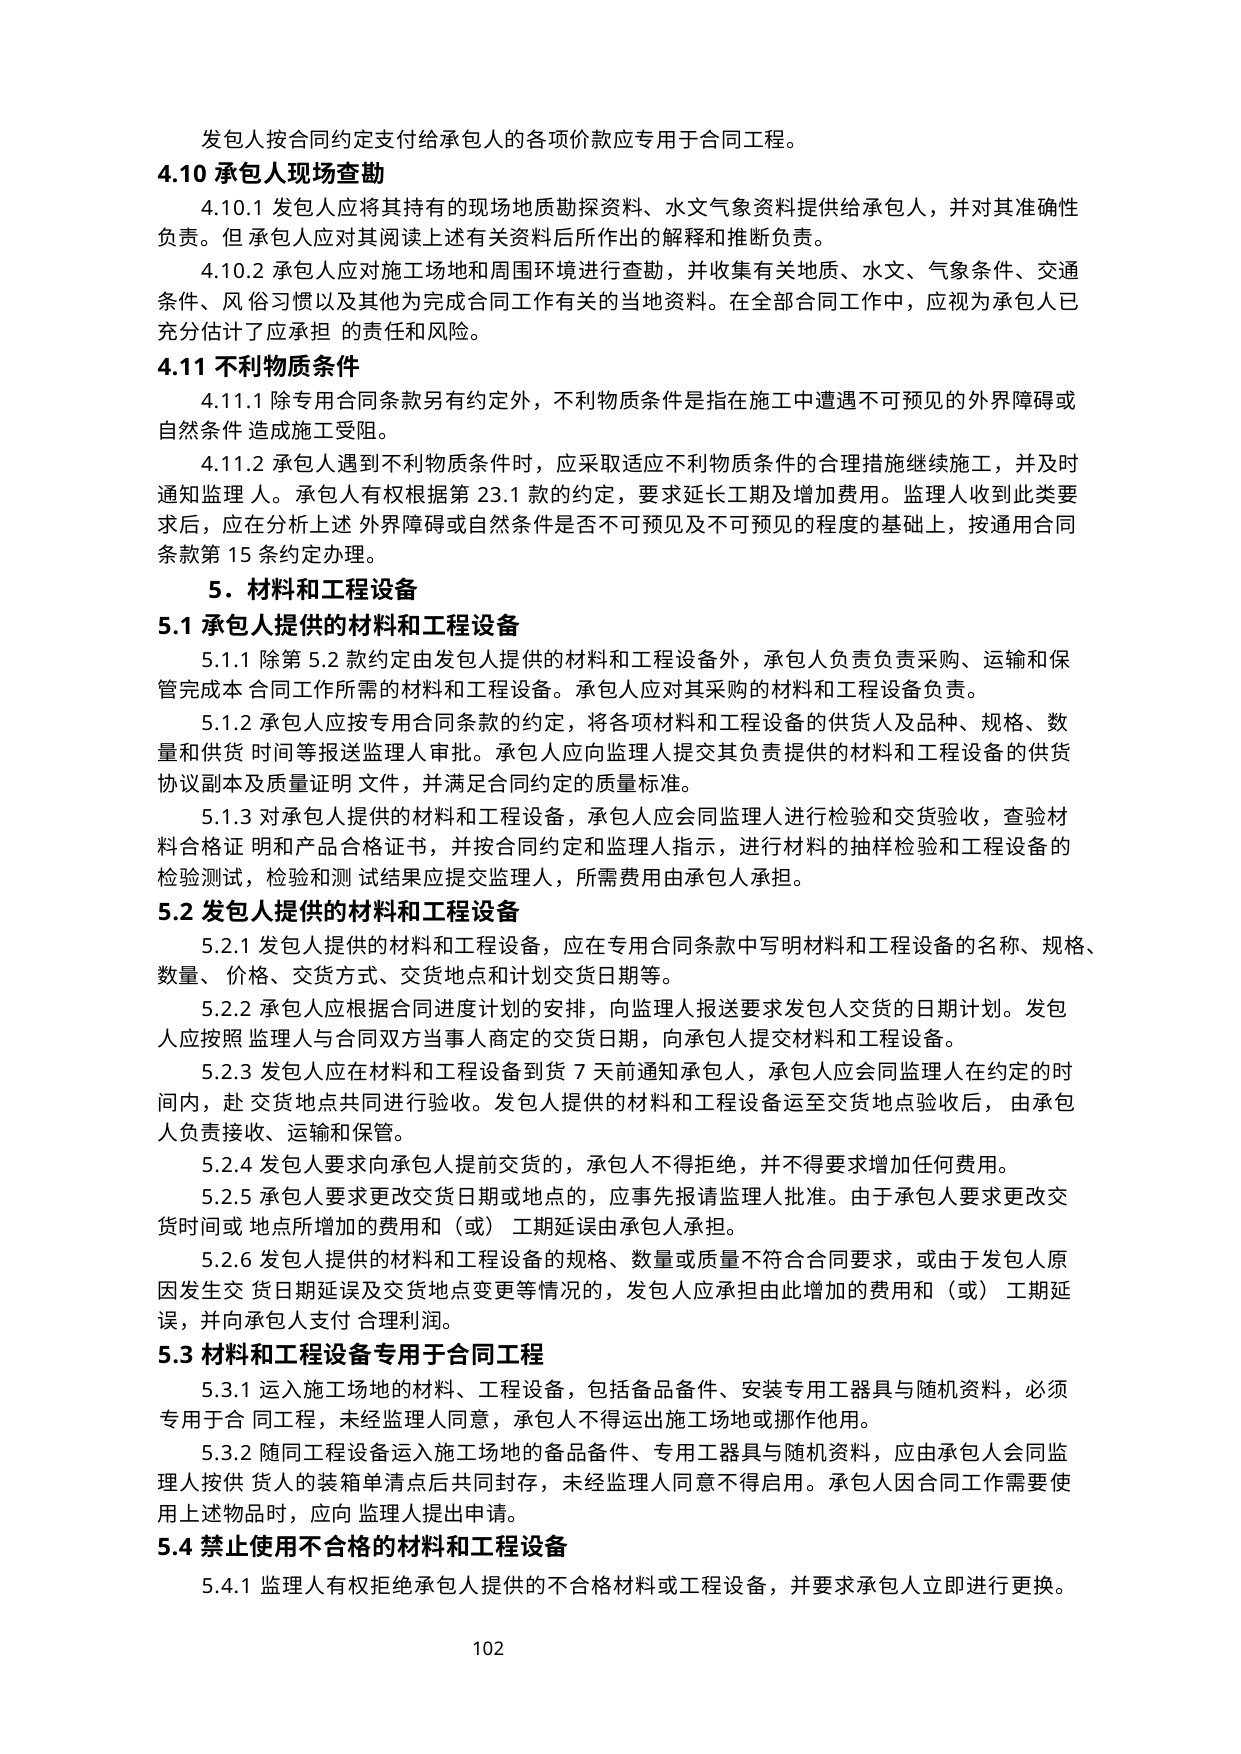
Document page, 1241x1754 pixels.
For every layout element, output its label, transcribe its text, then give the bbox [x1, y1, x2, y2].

text 发包人按合同约定支付给承包人的各项价款应专用于合同工程。 [201, 124, 1087, 153]
text 5.4 禁止使用不合格的材料和工程设备 [157, 1527, 1087, 1562]
text 5.2.3 发包人应在材料和工程设备到货 7 天前通知承包人，承包人应会同监理人在约定的时间内，赴 交货地点共同进行验收。发包人提供的材料和工程设备运至交货地点验收后， 由承包人负责接收、运输和保管。 [157, 1055, 1075, 1146]
text 5.3 材料和工程设备专用于合同工程 [158, 1338, 1087, 1371]
text 4.11 不利物质条件 [157, 349, 1087, 382]
text 5.1.1 除第 5.2 款约定由发包人提供的材料和工程设备外，承包人负责负责采购、运输和保管完成本 合同工作所需的材料和工程设备。承包人应对其采购的材料和工程设备负责。 [157, 643, 1071, 704]
text 5.2.5 承包人要求更改交货日期或地点的，应事先报请监理人批准。由于承包人要求更改交货时间或 地点所增加的费用和（或） 工期延误由承包人承担。 [157, 1181, 1071, 1241]
text 5.2.1 发包人提供的材料和工程设备，应在专用合同条款中写明材料和工程设备的名称、规格、数量、 价格、交货方式、交货地点和计划交货日期等。 [157, 930, 1087, 990]
text 5.2.6 发包人提供的材料和工程设备的规格、数量或质量不符合合同要求，或由于发包人原因发生交 货日期延误及交货地点变更等情况的，发包人应承担由此增加的费用和（或） 工期延误，并向承包人支付 合理利润。 [157, 1243, 1071, 1334]
text 5．材料和工程设备 [208, 573, 1087, 605]
text 5.1 承包人提供的材料和工程设备 [158, 608, 1087, 641]
text 5.1.3 对承包人提供的材料和工程设备，承包人应会同监理人进行检验和交货验收，查验材料合格证 明和产品合格证书，并按合同约定和监理人指示，进行材料的抽样检验和工程设备的检验测试，检验和测 试结果应提交监理人，所需费用由承包人承担。 [157, 800, 1071, 891]
text 4.10 承包人现场查勘 [157, 156, 1087, 189]
text 5.2 发包人提供的材料和工程设备 [158, 894, 1087, 927]
text 4.11.2 承包人遇到不利物质条件时，应采取适应不利物质条件的合理措施继续施工，并及时通知监理 人。承包人有权根据第 23.1 款的约定，要求延长工期及增加费用。监理人收到此类要求后，应在分析上述 外界障碍或自然条件是否不可预见及不可预见的程度的基础上，按通用合同条款第 15 条约定办理。 [157, 447, 1080, 569]
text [157, 1570, 1078, 1600]
text 4.11.1 除专用合同条款另有约定外，不利物质条件是指在施工中遭遇不可预见的外界障碍或自然条件 造成施工受阻。 [157, 384, 1076, 445]
text 4.10.1 发包人应将其持有的现场地质勘探资料、水文气象资料提供给承包人，并对其准确性负责。但 承包人应对其阅读上述有关资料后所作出的解释和推断负责。 [157, 191, 1079, 252]
text 5.1.2 承包人应按专用合同条款的约定，将各项材料和工程设备的供货人及品种、规格、数量和供货 时间等报送监理人审批。承包人应向监理人提交其负责提供的材料和工程设备的供货协议副本及质量证明 文件，并满足合同约定的质量标准。 [157, 706, 1071, 797]
text 5.3.2 随同工程设备运入施工场地的备品备件、专用工器具与随机资料，应由承包人会同监理人按供 货人的装箱单清点后共同封存，未经监理人同意不得启用。承包人因合同工作需要使用上述物品时，应向 监理人提出申请。 [157, 1436, 1071, 1527]
text 5.3.1 运入施工场地的材料、工程设备，包括备品备件、安装专用工器具与随机资料，必须专用于合 同工程，未经监理人同意，承包人不得运出施工场地或挪作他用。 [159, 1373, 1071, 1433]
text 5.2.2 承包人应根据合同进度计划的安排，向监理人报送要求发包人交货的日期计划。发包人应按照 监理人与合同双方当事人商定的交货日期，向承包人提交材料和工程设备。 [157, 993, 1071, 1053]
text 5.2.4 发包人要求向承包人提前交货的，承包人不得拒绝，并不得要求增加任何费用。 [201, 1149, 1087, 1178]
text 4.10.2 承包人应对施工场地和周围环境进行查勘，并收集有关地质、水文、气象条件、交通条件、风 俗习惯以及其他为完成合同工作有关的当地资料。在全部合同工作中，应视为承包人已充分估计了应承担 的责任和风险。 [157, 254, 1079, 346]
